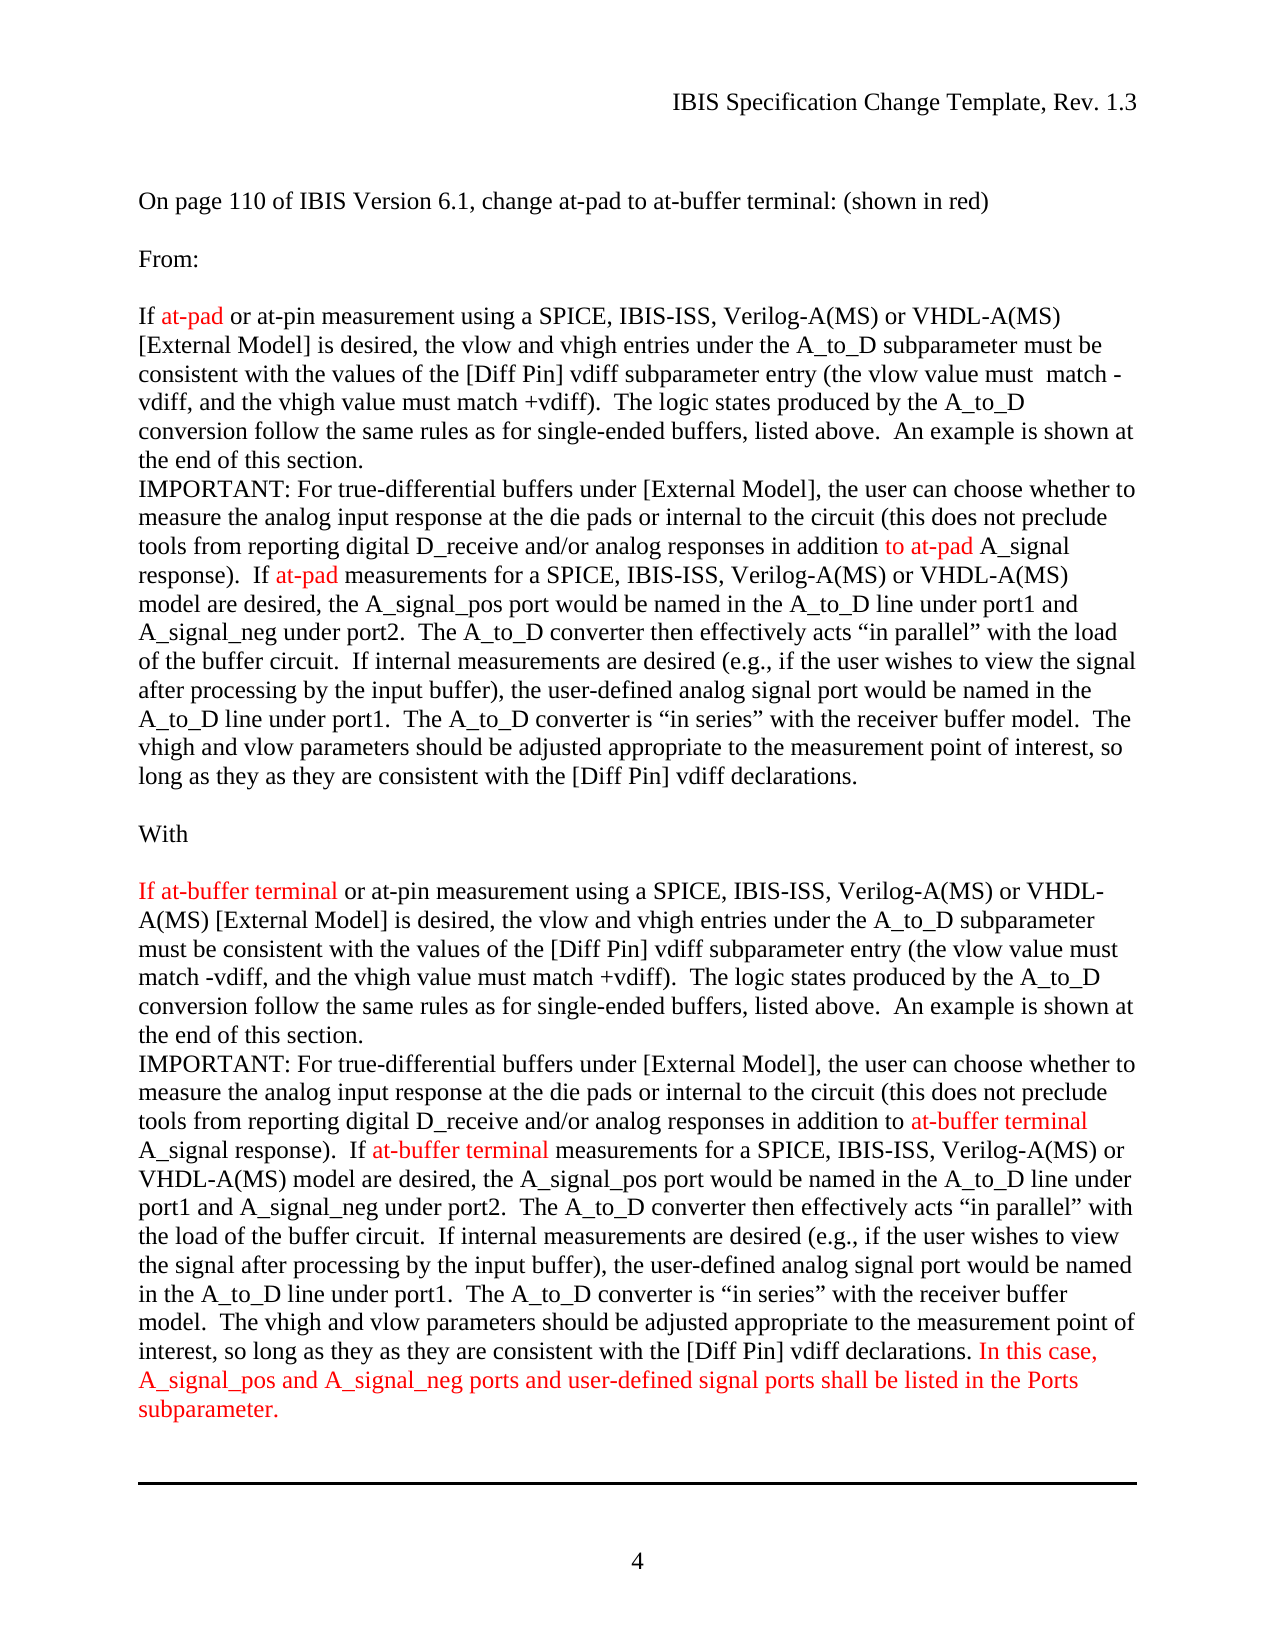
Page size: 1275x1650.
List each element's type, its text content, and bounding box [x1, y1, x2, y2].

text If at-buffer terminal or at-pin measurement using a SPICE, IBIS-ISS, Verilog-A(MS) or VHDL-A(MS) [External Model] is desired, the vlow and vhigh entries under the A_to_D subparameter must be consistent with the values of the [Diff Pin] vdiff subparameter entry (the vlow value must match -vdiff, and the vhigh value must match +vdiff). The logic states produced by the A_to_D conversion follow the same rules as for single-ended buffers, listed above. An example is shown at the end of this section. [138, 876, 1137, 1049]
text If at-pad or at-pin measurement using a SPICE, IBIS-ISS, Verilog-A(MS) or VHDL-A(MS) [External Model] is desired, the vlow and vhigh entries under the A_to_D subparameter must be consistent with the values of the [Diff Pin] vdiff subparameter entry (the vlow value must match -vdiff, and the vhigh value must match +vdiff). The logic states produced by the A_to_D conversion follow the same rules as for single-ended buffers, listed above. An example is shown at the end of this section. [138, 301, 1137, 474]
text IMPORTANT: For true-differential buffers under [External Model], the user can choose whether to measure the analog input response at the die pads or internal to the circuit (this does not preclude tools from reporting digital D_receive and/or analog responses in addition to at-pad A_signal response). If at-pad measurements for a SPICE, IBIS-ISS, Verilog-A(MS) or VHDL-A(MS) model are desired, the A_signal_pos port would be named in the A_to_D line under port1 and A_signal_neg under port2. The A_to_D converter then effectively acts “in parallel” with the load of the buffer circuit. If internal measurements are desired (e.g., if the user wishes to view the signal after processing by the input buffer), the user-defined analog signal port would be named in the A_to_D line under port1. The A_to_D converter is “in series” with the receiver buffer model. The vhigh and vlow parameters should be adjusted appropriate to the measurement point of interest, so long as they as they are consistent with the [Diff Pin] vdiff declarations. [138, 474, 1137, 790]
text IMPORTANT: For true-differential buffers under [External Model], the user can choose whether to measure the analog input response at the die pads or internal to the circuit (this does not preclude tools from reporting digital D_receive and/or analog responses in addition to at-buffer terminal A_signal response). If at-buffer terminal measurements for a SPICE, IBIS-ISS, Verilog-A(MS) or VHDL-A(MS) model are desired, the A_signal_pos port would be named in the A_to_D line under port1 and A_signal_neg under port2. The A_to_D converter then effectively acts “in parallel” with the load of the buffer circuit. If internal measurements are desired (e.g., if the user wishes to view the signal after processing by the input buffer), the user-defined analog signal port would be named in the A_to_D line under port1. The A_to_D converter is “in series” with the receiver buffer model. The vhigh and vlow parameters should be adjusted appropriate to the measurement point of interest, so long as they as they are consistent with the [Diff Pin] vdiff declarations. In this case, A_signal_pos and A_signal_neg ports and user-defined signal ports shall be listed in the Ports subparameter. [138, 1049, 1137, 1422]
text With [138, 819, 1137, 847]
text From: [138, 244, 1137, 272]
text On page 110 of IBIS Version 6.1, change at-pad to at-buffer terminal: (shown in red) [138, 186, 1137, 215]
